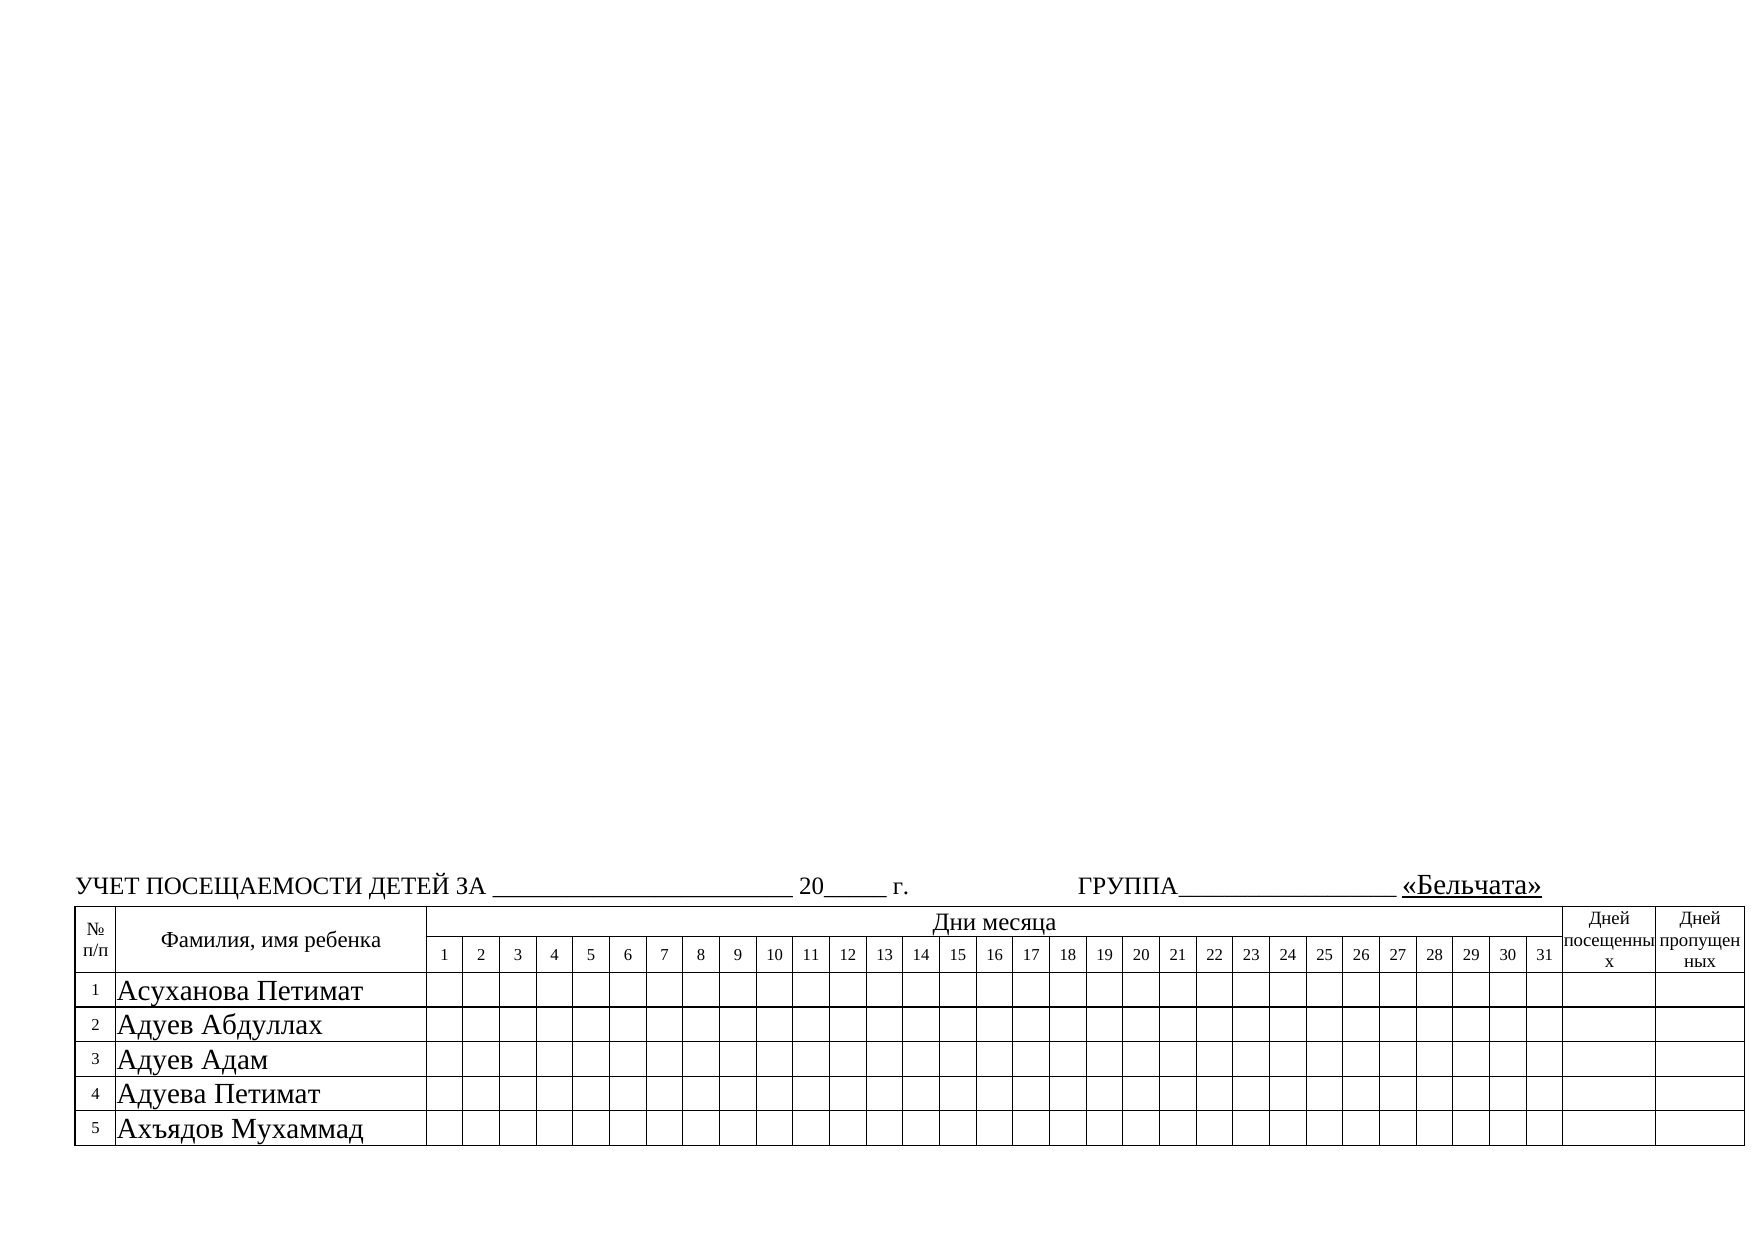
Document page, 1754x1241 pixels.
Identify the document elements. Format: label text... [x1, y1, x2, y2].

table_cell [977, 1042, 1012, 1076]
text УЧЕТ ПОСЕЩАЕМОСТИ ДЕТЕЙ ЗА ________________________ 20_____ г. ГРУППА___________________ «Бельчата» [75, 867, 1708, 901]
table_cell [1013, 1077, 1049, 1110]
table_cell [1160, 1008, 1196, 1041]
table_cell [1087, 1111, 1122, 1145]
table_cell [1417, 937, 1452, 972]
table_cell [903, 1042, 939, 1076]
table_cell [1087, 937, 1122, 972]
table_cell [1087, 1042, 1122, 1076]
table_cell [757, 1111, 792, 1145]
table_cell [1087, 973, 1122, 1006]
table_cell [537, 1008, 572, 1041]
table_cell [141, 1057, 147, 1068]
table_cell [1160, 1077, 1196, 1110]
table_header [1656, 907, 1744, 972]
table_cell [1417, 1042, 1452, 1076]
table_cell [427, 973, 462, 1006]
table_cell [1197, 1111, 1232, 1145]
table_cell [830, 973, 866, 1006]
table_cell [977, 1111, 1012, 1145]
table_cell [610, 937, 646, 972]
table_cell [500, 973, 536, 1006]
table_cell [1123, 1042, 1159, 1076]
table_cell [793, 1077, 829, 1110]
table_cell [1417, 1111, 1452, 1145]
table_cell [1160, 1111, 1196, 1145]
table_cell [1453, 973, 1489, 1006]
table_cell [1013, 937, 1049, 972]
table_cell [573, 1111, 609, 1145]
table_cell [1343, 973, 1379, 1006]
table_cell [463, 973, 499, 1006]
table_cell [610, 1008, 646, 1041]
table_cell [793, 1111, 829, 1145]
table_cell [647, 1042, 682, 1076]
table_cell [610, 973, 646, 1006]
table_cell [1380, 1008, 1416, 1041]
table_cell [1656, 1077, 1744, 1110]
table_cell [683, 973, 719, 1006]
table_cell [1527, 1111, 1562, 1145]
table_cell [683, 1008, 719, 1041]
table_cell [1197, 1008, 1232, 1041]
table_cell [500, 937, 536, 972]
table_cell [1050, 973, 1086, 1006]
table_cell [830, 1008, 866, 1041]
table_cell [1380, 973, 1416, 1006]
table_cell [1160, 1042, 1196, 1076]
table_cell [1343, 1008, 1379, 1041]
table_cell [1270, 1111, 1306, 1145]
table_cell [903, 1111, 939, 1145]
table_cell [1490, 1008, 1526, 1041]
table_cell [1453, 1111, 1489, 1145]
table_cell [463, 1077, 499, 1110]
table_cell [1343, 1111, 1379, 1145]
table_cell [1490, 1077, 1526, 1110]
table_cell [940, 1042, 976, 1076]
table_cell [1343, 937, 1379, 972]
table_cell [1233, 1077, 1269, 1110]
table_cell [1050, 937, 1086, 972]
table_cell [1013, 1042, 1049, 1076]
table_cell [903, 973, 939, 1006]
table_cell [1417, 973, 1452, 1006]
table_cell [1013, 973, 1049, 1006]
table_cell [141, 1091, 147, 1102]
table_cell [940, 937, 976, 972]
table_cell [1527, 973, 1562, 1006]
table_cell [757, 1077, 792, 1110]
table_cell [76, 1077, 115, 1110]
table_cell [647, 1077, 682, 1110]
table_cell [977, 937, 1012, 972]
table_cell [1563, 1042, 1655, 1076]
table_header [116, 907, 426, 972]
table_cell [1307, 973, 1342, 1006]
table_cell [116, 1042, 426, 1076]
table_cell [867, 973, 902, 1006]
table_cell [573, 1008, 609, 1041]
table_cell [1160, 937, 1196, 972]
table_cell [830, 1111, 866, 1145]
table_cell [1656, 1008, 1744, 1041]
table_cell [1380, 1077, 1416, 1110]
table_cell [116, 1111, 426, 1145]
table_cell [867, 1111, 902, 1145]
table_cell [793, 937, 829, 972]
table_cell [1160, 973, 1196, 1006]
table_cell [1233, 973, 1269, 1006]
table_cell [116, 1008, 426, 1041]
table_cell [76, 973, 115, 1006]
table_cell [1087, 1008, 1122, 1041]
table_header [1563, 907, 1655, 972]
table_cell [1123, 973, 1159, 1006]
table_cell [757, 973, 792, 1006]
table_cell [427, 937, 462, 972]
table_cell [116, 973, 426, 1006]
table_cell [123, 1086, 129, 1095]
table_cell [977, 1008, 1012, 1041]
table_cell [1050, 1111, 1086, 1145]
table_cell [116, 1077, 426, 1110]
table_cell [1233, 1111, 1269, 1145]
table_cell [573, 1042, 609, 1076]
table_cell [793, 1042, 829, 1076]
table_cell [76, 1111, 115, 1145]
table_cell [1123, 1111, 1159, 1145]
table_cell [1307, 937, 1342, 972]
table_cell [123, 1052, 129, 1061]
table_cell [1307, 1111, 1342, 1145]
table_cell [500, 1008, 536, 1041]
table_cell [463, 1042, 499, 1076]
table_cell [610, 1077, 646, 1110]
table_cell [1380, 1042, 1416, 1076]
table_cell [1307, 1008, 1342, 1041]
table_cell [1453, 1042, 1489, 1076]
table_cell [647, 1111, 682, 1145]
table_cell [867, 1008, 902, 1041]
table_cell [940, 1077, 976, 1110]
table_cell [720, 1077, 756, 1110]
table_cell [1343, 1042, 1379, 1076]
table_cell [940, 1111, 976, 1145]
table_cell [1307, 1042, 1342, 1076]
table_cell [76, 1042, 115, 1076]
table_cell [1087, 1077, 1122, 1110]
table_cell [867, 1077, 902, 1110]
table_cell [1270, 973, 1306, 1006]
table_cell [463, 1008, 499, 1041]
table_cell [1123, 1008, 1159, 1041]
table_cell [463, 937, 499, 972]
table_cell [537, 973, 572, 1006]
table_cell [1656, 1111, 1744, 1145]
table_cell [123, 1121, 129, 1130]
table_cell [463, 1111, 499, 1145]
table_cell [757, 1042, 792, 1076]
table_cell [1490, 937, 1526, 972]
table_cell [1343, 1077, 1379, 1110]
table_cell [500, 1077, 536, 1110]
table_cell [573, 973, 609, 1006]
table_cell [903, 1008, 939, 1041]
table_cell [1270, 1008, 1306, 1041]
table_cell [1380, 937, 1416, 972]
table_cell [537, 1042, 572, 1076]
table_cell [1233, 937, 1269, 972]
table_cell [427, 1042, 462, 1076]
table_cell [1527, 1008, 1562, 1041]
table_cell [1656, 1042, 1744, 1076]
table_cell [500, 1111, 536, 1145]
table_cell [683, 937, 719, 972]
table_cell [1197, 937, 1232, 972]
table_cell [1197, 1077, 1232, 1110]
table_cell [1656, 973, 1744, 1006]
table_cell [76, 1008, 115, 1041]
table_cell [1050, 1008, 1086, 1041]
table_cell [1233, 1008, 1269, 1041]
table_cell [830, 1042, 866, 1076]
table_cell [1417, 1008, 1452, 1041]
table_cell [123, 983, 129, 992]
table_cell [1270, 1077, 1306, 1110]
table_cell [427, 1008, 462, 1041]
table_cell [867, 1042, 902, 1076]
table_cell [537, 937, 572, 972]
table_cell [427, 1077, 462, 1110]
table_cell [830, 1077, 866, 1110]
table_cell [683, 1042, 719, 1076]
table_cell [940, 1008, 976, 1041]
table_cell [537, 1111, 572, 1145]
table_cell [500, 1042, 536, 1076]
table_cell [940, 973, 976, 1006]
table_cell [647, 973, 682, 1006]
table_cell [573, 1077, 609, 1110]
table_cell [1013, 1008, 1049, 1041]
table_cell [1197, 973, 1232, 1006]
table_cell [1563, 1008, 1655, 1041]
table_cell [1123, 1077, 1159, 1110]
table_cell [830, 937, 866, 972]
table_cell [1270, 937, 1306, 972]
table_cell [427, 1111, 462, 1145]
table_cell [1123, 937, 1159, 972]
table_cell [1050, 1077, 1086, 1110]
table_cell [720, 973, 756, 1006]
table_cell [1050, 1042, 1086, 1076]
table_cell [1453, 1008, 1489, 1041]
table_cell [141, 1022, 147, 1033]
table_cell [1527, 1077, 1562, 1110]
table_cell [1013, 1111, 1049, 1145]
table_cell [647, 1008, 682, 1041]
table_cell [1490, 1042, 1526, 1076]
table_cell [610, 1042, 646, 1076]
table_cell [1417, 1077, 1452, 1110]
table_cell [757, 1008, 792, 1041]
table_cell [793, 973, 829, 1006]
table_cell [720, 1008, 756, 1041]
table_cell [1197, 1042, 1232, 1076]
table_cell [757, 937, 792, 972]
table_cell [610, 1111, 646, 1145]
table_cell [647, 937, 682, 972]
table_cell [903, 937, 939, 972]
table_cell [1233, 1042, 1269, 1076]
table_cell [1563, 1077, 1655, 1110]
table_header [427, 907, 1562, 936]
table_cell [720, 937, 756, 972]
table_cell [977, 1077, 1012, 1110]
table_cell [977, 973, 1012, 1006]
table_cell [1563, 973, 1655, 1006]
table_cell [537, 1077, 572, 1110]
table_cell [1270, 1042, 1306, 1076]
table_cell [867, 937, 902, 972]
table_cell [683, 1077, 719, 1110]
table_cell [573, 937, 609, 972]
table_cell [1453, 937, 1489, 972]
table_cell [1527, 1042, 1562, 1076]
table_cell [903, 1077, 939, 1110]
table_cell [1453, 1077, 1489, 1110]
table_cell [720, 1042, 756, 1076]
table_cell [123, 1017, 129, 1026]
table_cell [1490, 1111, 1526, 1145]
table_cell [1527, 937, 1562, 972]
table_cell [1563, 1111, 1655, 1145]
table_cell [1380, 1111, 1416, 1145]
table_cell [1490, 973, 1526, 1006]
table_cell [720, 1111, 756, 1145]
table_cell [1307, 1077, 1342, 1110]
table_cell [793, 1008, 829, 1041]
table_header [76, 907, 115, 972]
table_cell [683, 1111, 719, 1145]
